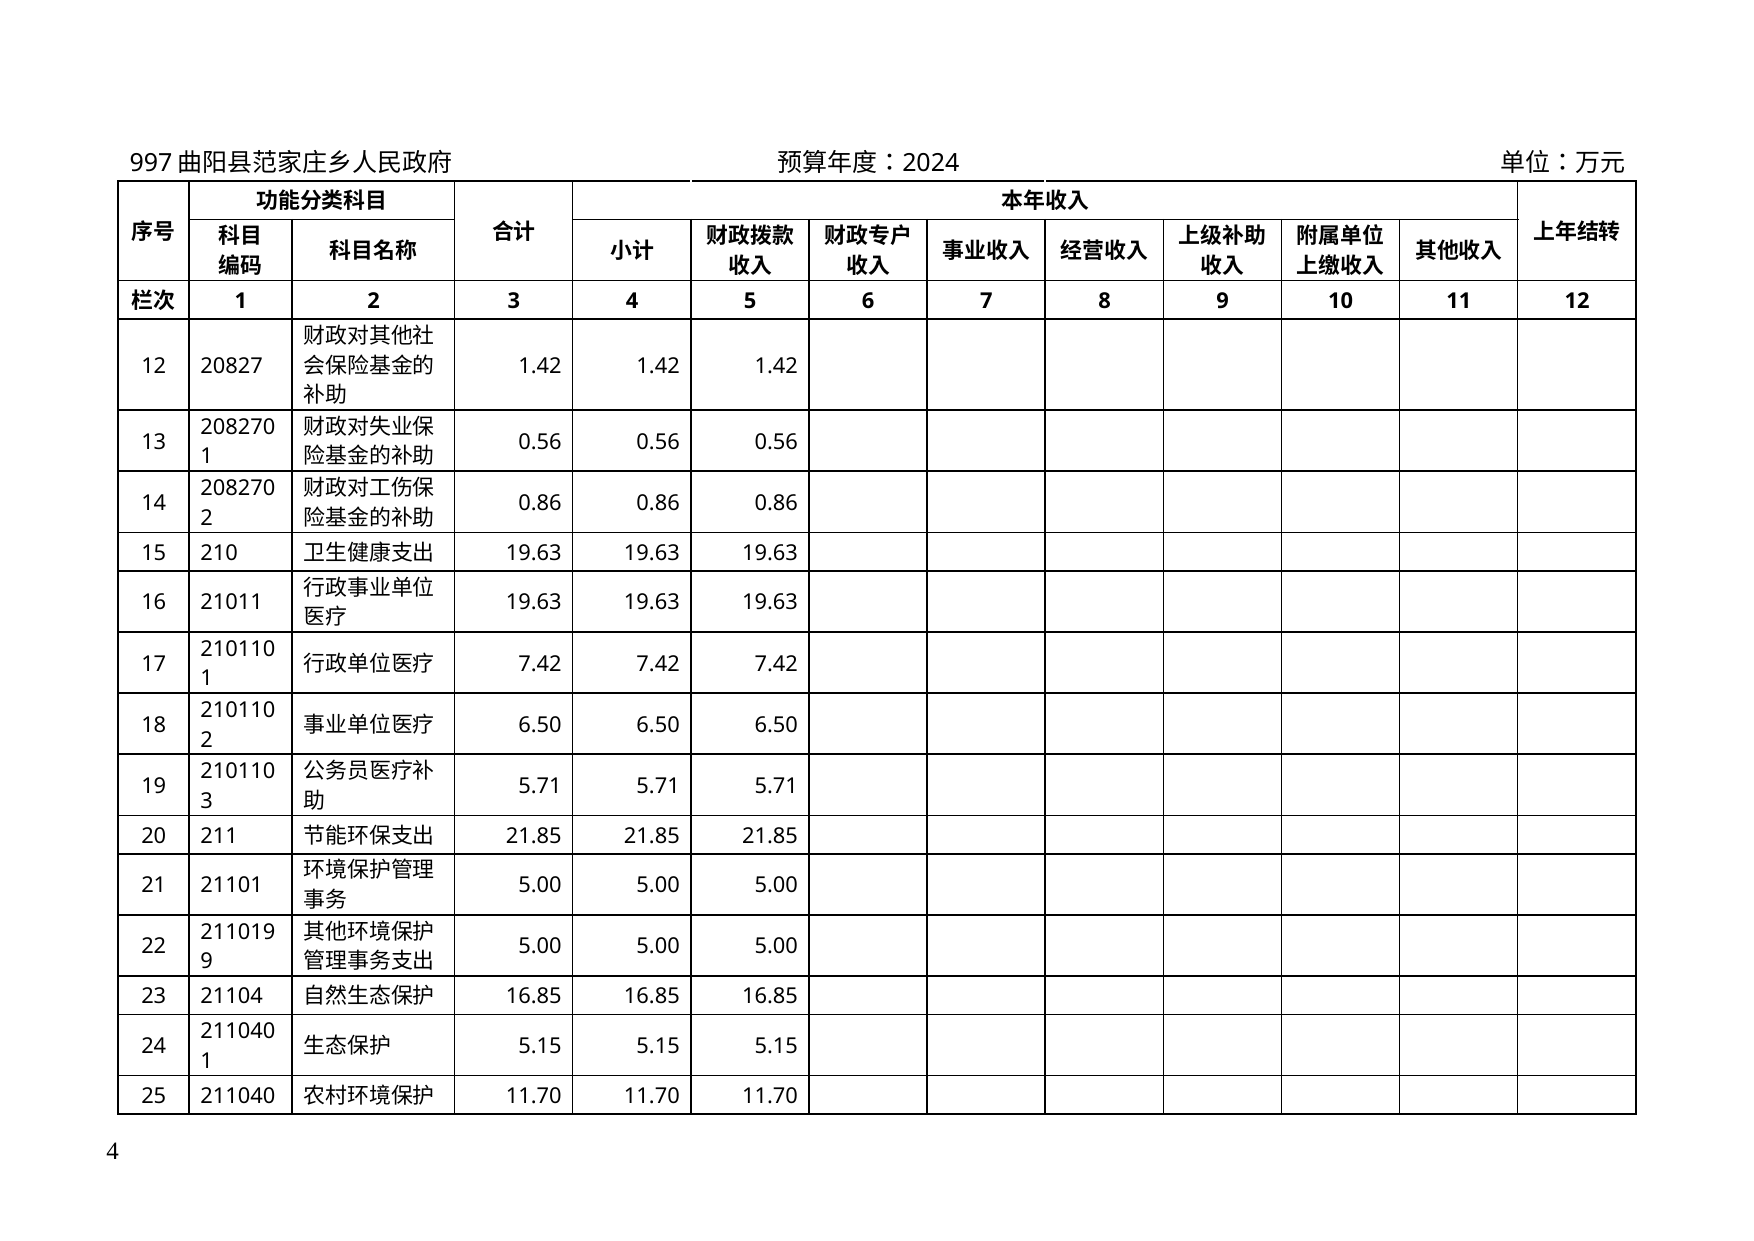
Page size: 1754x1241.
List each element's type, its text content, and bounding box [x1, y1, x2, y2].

table_cell [928, 320, 1044, 409]
table_cell 1.42 [455, 320, 572, 409]
table_cell [1518, 816, 1635, 853]
table_cell 财政对其他社会保险基金的补助 [293, 320, 454, 409]
table_cell 合计 [455, 182, 572, 280]
table_cell 9 [1164, 281, 1281, 318]
table_cell [928, 855, 1044, 914]
table_cell 15 [119, 533, 188, 570]
table_cell 经营收入 [1046, 220, 1163, 280]
table_cell 11.70 [573, 1076, 690, 1113]
table_cell [1046, 1015, 1163, 1075]
table_cell 2101102 [190, 694, 291, 753]
table_cell [1046, 572, 1163, 631]
table_cell [1518, 1015, 1635, 1075]
table_cell 自然生态保护 [293, 977, 454, 1014]
table_cell 功能分类科目 [190, 182, 454, 219]
table_cell [1164, 755, 1281, 814]
table_cell [928, 633, 1044, 692]
table_cell 5.00 [692, 916, 808, 975]
table_cell [810, 977, 926, 1014]
table_cell [1282, 533, 1399, 570]
table_cell 21104 [190, 977, 291, 1014]
table_cell [1518, 320, 1635, 409]
table_cell [928, 1076, 1044, 1113]
table_cell [928, 816, 1044, 853]
table_cell [1164, 411, 1281, 470]
table_cell 4 [573, 281, 690, 318]
table_cell 财政拨款 收入 [692, 220, 808, 280]
table_cell 19.63 [573, 572, 690, 631]
table_cell [928, 916, 1044, 975]
table_cell 18 [119, 694, 188, 753]
table_cell [1282, 1076, 1399, 1113]
table_cell [1518, 855, 1635, 914]
table_cell [928, 411, 1044, 470]
table_cell [1164, 572, 1281, 631]
table_cell [1282, 1015, 1399, 1075]
table_cell 5.71 [692, 755, 808, 814]
table_cell [1282, 855, 1399, 914]
table_cell 0.56 [573, 411, 690, 470]
table_cell 2082701 [190, 411, 291, 470]
table_cell [1282, 816, 1399, 853]
table_cell [1046, 411, 1163, 470]
table_cell 栏次 [119, 281, 188, 318]
table_cell [810, 572, 926, 631]
table_cell [810, 816, 926, 853]
table_cell 21.85 [692, 816, 808, 853]
table_cell 16.85 [455, 977, 572, 1014]
table_cell 0.86 [692, 472, 808, 531]
table_cell 5.71 [455, 755, 572, 814]
table_cell 11.70 [692, 1076, 808, 1113]
table_cell 7.42 [455, 633, 572, 692]
table_cell [1400, 855, 1517, 914]
table_cell 16 [119, 572, 188, 631]
table_cell 19.63 [692, 533, 808, 570]
table_cell [1400, 411, 1517, 470]
table_cell [1282, 694, 1399, 753]
table_cell 12 [1518, 281, 1635, 318]
table_cell 16.85 [692, 977, 808, 1014]
table_cell [1282, 633, 1399, 692]
table_cell [1518, 633, 1635, 692]
table_cell [928, 1015, 1044, 1075]
table_cell [1400, 320, 1517, 409]
table_cell 5.00 [573, 916, 690, 975]
table_cell [928, 977, 1044, 1014]
table_cell 19 [119, 755, 188, 814]
table_cell 2101103 [190, 755, 291, 814]
table_cell [1282, 572, 1399, 631]
table_cell [1282, 472, 1399, 531]
table_cell 210 [190, 533, 291, 570]
table_cell [1400, 1015, 1517, 1075]
table_cell [1046, 472, 1163, 531]
table_cell 0.56 [692, 411, 808, 470]
table_cell 行政事业单位医疗 [293, 572, 454, 631]
table_cell 农村环境保护 [293, 1076, 454, 1113]
table_cell 科目 编码 [190, 220, 291, 280]
table_header 预算年度：2024 [692, 143, 1044, 180]
table_cell 5.00 [692, 855, 808, 914]
table_cell 5.00 [573, 855, 690, 914]
table_cell [810, 411, 926, 470]
table_cell 2110401 [190, 1015, 291, 1075]
table_cell [810, 855, 926, 914]
table_cell 0.86 [455, 472, 572, 531]
table_cell 19.63 [455, 572, 572, 631]
table_cell 本年收入 [573, 182, 1517, 219]
table_cell [1046, 916, 1163, 975]
table_cell [1518, 472, 1635, 531]
table_cell 上年结转 [1518, 182, 1635, 280]
table_cell 19.63 [692, 572, 808, 631]
table_cell [928, 533, 1044, 570]
table_cell [1046, 977, 1163, 1014]
table_cell 1.42 [573, 320, 690, 409]
table_cell 21.85 [455, 816, 572, 853]
table_cell 事业收入 [928, 220, 1044, 280]
table_cell [1400, 816, 1517, 853]
table_cell 11.70 [455, 1076, 572, 1113]
table_cell 6 [810, 281, 926, 318]
table_cell 6.50 [692, 694, 808, 753]
table_cell 财政专户 收入 [810, 220, 926, 280]
table_cell [1164, 855, 1281, 914]
table_cell [1164, 533, 1281, 570]
table_cell [1164, 977, 1281, 1014]
table_cell [1282, 977, 1399, 1014]
table_cell [928, 694, 1044, 753]
table_cell 0.56 [455, 411, 572, 470]
table_header 997曲阳县范家庄乡人民政府 [119, 143, 690, 180]
table_cell [928, 472, 1044, 531]
table_cell 行政单位医疗 [293, 633, 454, 692]
table_cell 20 [119, 816, 188, 853]
table_cell 13 [119, 411, 188, 470]
table_cell 5.00 [455, 855, 572, 914]
table_cell [1282, 916, 1399, 975]
table_cell 1.42 [692, 320, 808, 409]
table_cell 10 [1282, 281, 1399, 318]
table_cell [1518, 755, 1635, 814]
table_cell 科目名称 [293, 220, 454, 280]
table_cell 20827 [190, 320, 291, 409]
table_cell [1164, 472, 1281, 531]
table_cell [1400, 694, 1517, 753]
table_cell [1046, 633, 1163, 692]
table_cell [810, 916, 926, 975]
table_cell [1164, 916, 1281, 975]
table_cell [810, 533, 926, 570]
table_cell [810, 1015, 926, 1075]
table_cell 211 [190, 816, 291, 853]
table_cell [1400, 977, 1517, 1014]
table_cell 19.63 [573, 533, 690, 570]
table_cell 5.15 [455, 1015, 572, 1075]
table_cell [1400, 755, 1517, 814]
table_cell [1518, 411, 1635, 470]
table_cell 19.63 [455, 533, 572, 570]
table_cell [1164, 633, 1281, 692]
table_cell [810, 472, 926, 531]
table_cell 小计 [573, 220, 690, 280]
table_cell [928, 572, 1044, 631]
table_cell [1400, 1076, 1517, 1113]
table_cell 21.85 [573, 816, 690, 853]
table_cell 环境保护管理事务 [293, 855, 454, 914]
table_cell 卫生健康支出 [293, 533, 454, 570]
table_cell 11 [1400, 281, 1517, 318]
table_cell 其他环境保护管理事务支出 [293, 916, 454, 975]
table_cell 财政对失业保险基金的补助 [293, 411, 454, 470]
table_cell 14 [119, 472, 188, 531]
table_cell [810, 320, 926, 409]
table_cell [1400, 572, 1517, 631]
table_cell [1164, 1015, 1281, 1075]
table_cell [928, 755, 1044, 814]
table_cell 2 [293, 281, 454, 318]
table_cell 21011 [190, 572, 291, 631]
table_cell 7.42 [692, 633, 808, 692]
table_cell [1046, 1076, 1163, 1113]
table_cell 12 [119, 320, 188, 409]
table_cell [1518, 916, 1635, 975]
table_cell 节能环保支出 [293, 816, 454, 853]
table_cell 7.42 [573, 633, 690, 692]
table_header 单位：万元 [1046, 143, 1635, 180]
table_cell 2082702 [190, 472, 291, 531]
table_cell [1164, 1076, 1281, 1113]
table_cell [1400, 633, 1517, 692]
table_cell 其他收入 [1400, 220, 1517, 280]
table_cell [1518, 533, 1635, 570]
table_cell [1518, 977, 1635, 1014]
table_cell [1046, 855, 1163, 914]
table_cell [1282, 755, 1399, 814]
table_cell [1046, 533, 1163, 570]
table_cell 0.86 [573, 472, 690, 531]
table_cell 21101 [190, 855, 291, 914]
table_cell 2101101 [190, 633, 291, 692]
table_cell [1046, 816, 1163, 853]
table_cell 公务员医疗补助 [293, 755, 454, 814]
table_cell 生态保护 [293, 1015, 454, 1075]
table_cell 3 [455, 281, 572, 318]
table_cell [1518, 1076, 1635, 1113]
table_cell [1046, 694, 1163, 753]
table_cell 24 [119, 1015, 188, 1075]
table_cell 5 [692, 281, 808, 318]
table_cell [1046, 320, 1163, 409]
table_cell [1164, 320, 1281, 409]
table_cell [1046, 755, 1163, 814]
table_cell 5.15 [692, 1015, 808, 1075]
table_cell 16.85 [573, 977, 690, 1014]
table_cell 附属单位上缴收入 [1282, 220, 1399, 280]
table_cell [1400, 916, 1517, 975]
table_cell 22 [119, 916, 188, 975]
table_cell 事业单位医疗 [293, 694, 454, 753]
table_cell 6.50 [573, 694, 690, 753]
table_cell 25 [119, 1076, 188, 1113]
table_cell [1518, 694, 1635, 753]
table_cell [810, 755, 926, 814]
table_cell [1282, 411, 1399, 470]
table_cell 1 [190, 281, 291, 318]
table_cell 23 [119, 977, 188, 1014]
table_cell [1400, 533, 1517, 570]
table_cell 7 [928, 281, 1044, 318]
table_cell 财政对工伤保险基金的补助 [293, 472, 454, 531]
table_cell [1164, 816, 1281, 853]
table_cell [1164, 694, 1281, 753]
table_cell 2110199 [190, 916, 291, 975]
table_cell 上级补助收入 [1164, 220, 1281, 280]
table_cell [1518, 572, 1635, 631]
table_cell 2110402 [190, 1076, 291, 1113]
table_cell [1282, 320, 1399, 409]
table_cell [810, 1076, 926, 1113]
table_cell 5.00 [455, 916, 572, 975]
table_cell 21 [119, 855, 188, 914]
table_cell 17 [119, 633, 188, 692]
table_cell 序号 [119, 182, 188, 280]
table_cell [810, 694, 926, 753]
table_cell 6.50 [455, 694, 572, 753]
table_cell 5.71 [573, 755, 690, 814]
table_cell 8 [1046, 281, 1163, 318]
table_cell [810, 633, 926, 692]
table_cell 5.15 [573, 1015, 690, 1075]
table_cell [1400, 472, 1517, 531]
